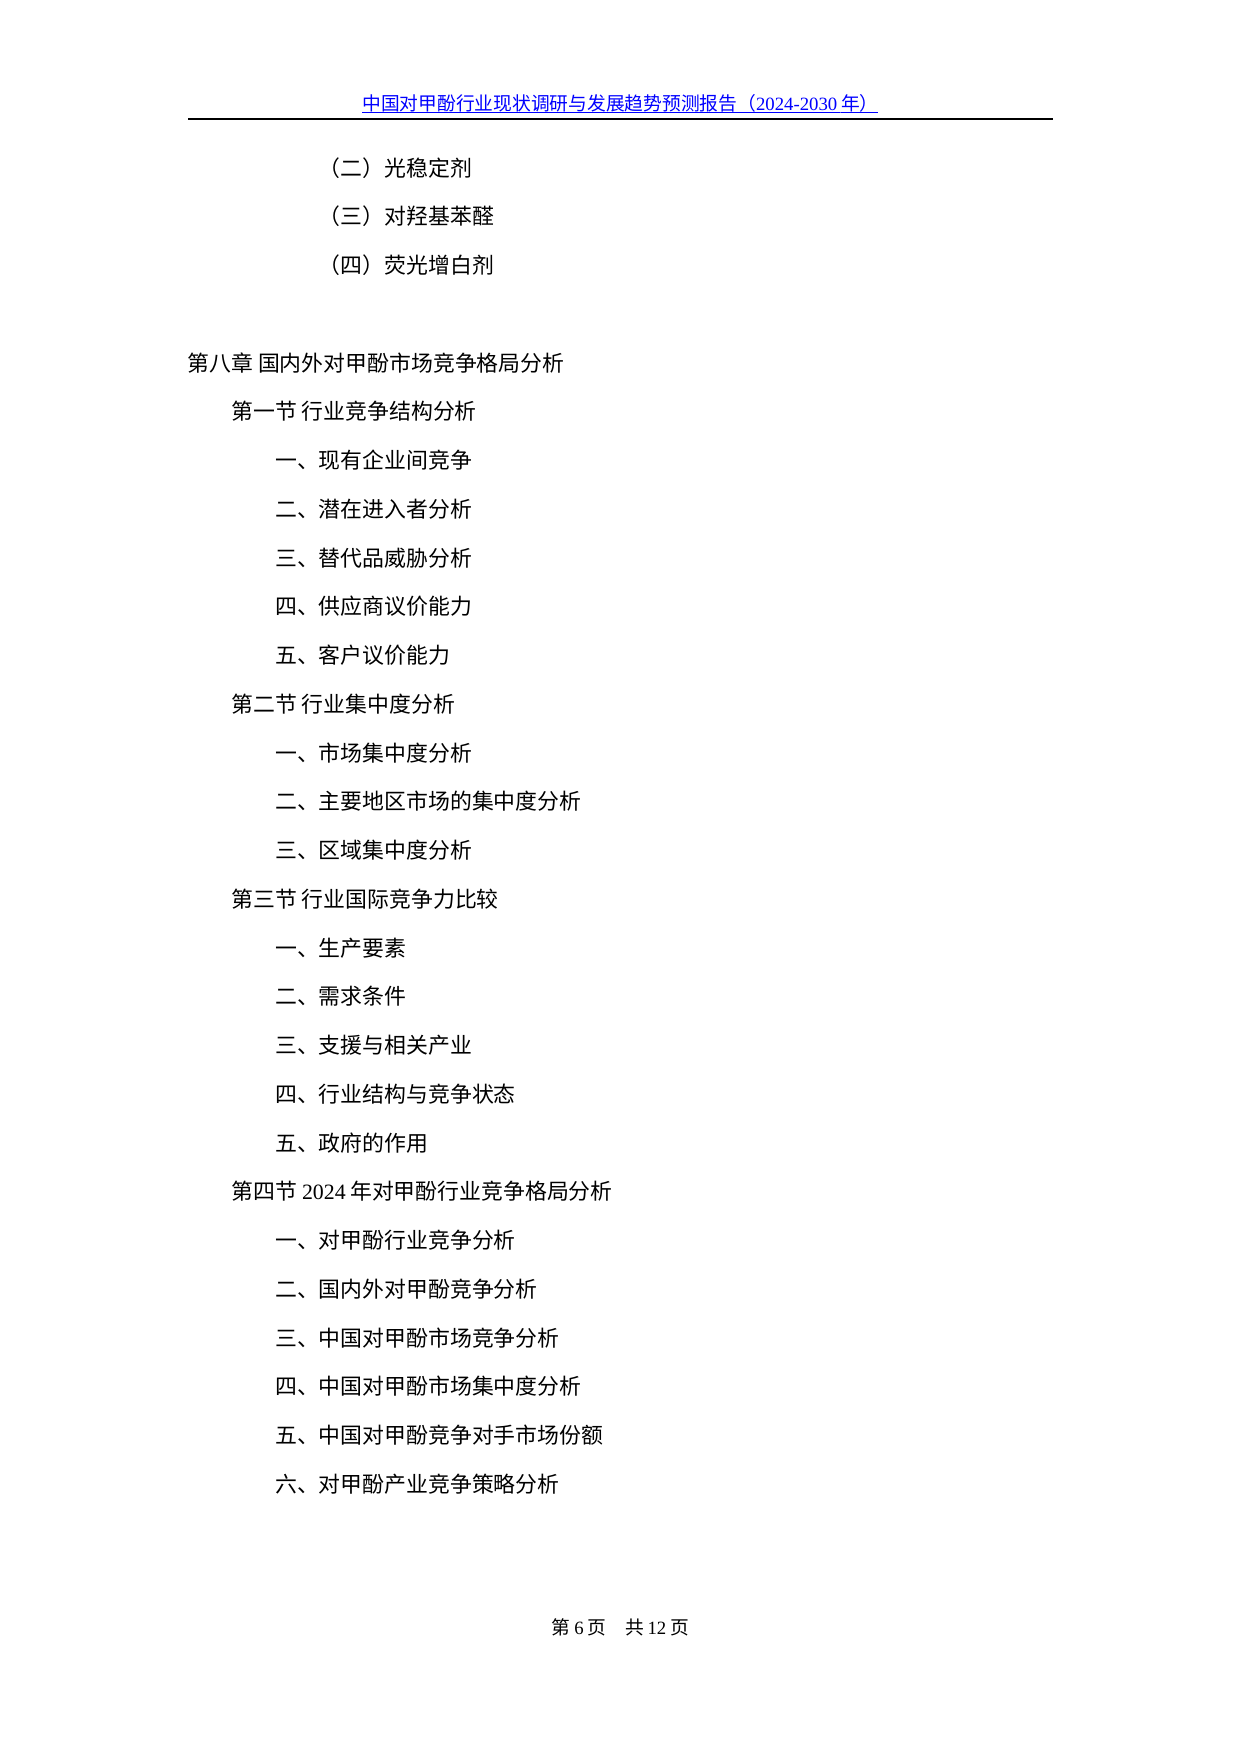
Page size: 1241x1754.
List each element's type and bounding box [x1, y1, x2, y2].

text [187, 150, 1053, 1499]
